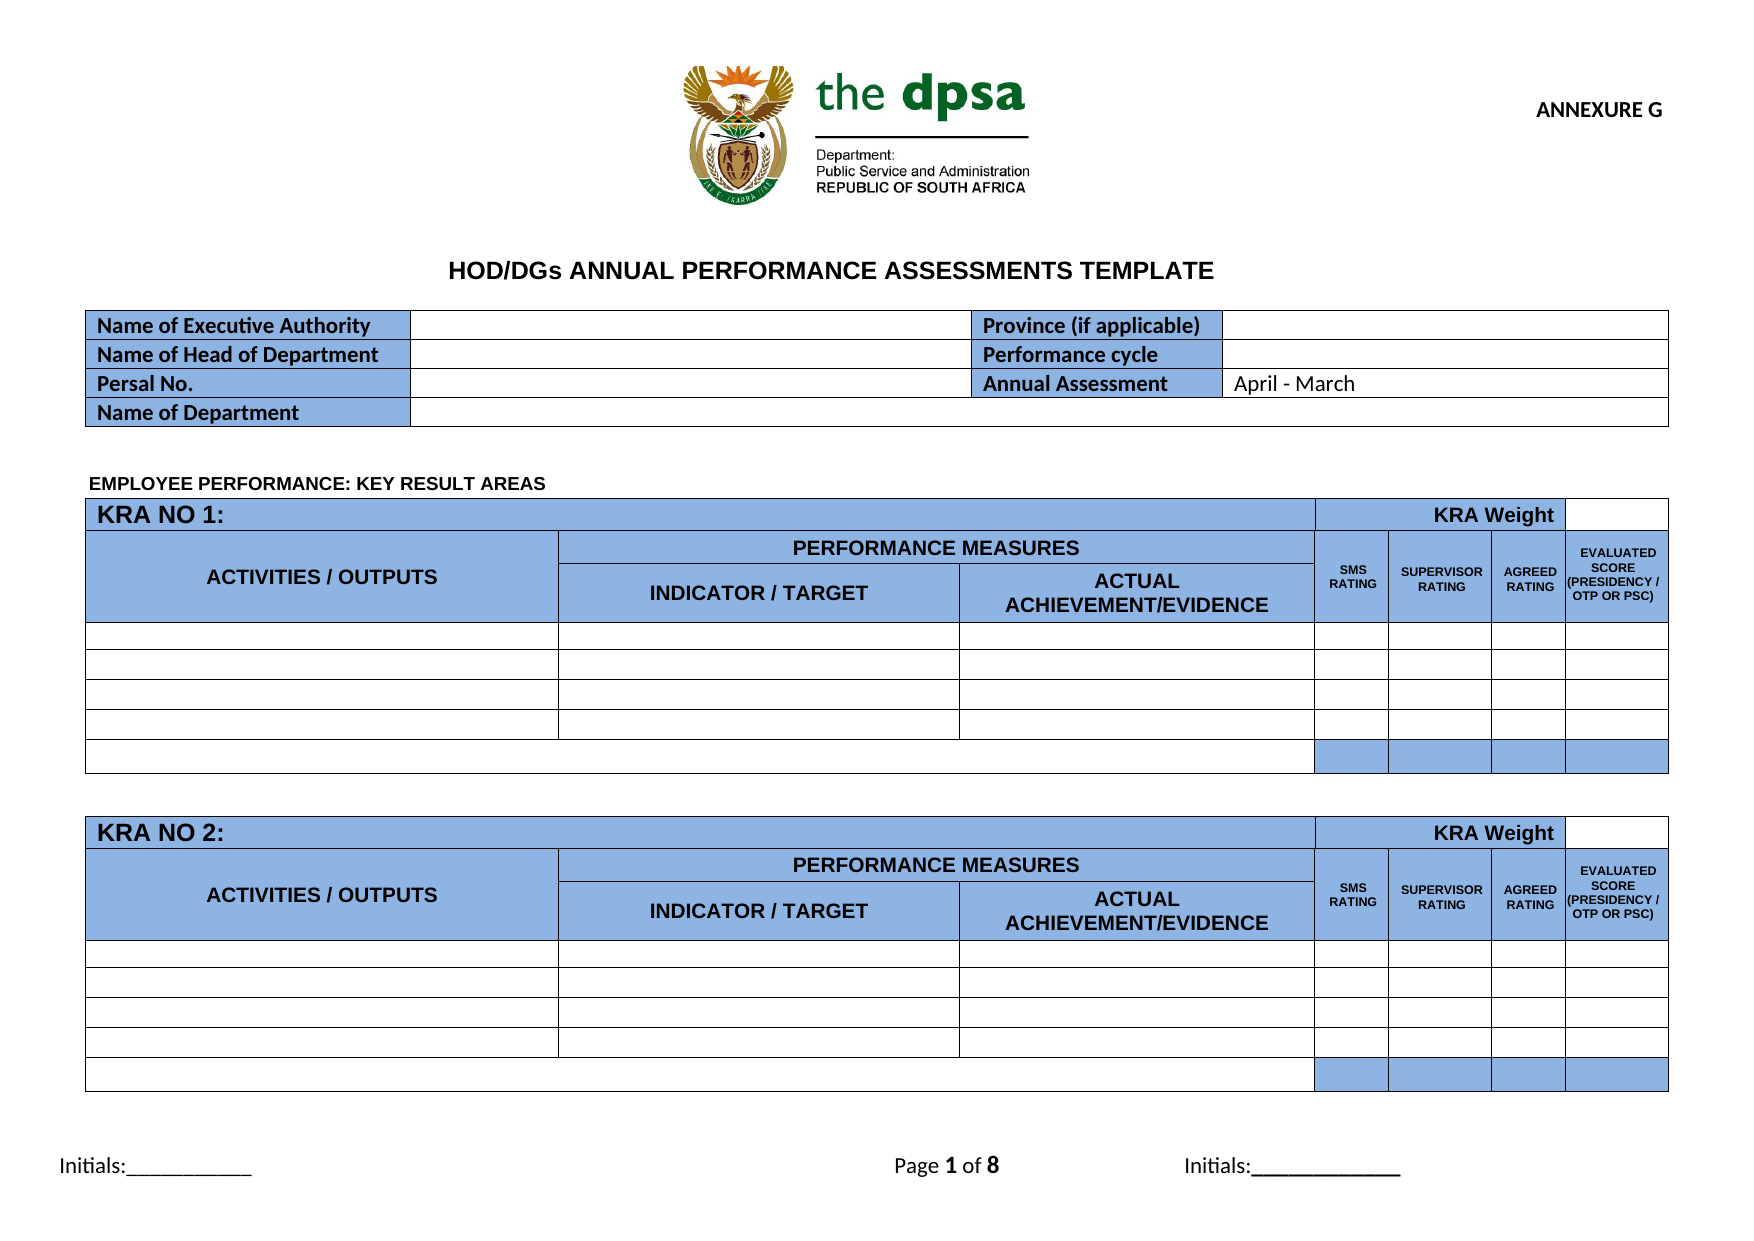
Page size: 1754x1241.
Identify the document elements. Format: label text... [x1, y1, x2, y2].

text HOD/DGs Annual Performance Assessments Template [59, 256, 1604, 285]
table_cell Persal No. [86, 369, 410, 397]
table_header Province (if applicable) [972, 311, 1222, 339]
table_cell [1315, 1058, 1388, 1091]
table_cell [1315, 941, 1388, 967]
table_cell [1223, 340, 1668, 368]
table_cell [1389, 968, 1491, 997]
table_cell [559, 710, 959, 739]
table_cell SUPERVISOR RATING [1389, 849, 1491, 940]
picture [656, 66, 1098, 223]
table_cell [559, 941, 959, 967]
table_cell [559, 1028, 959, 1057]
table_cell [86, 680, 558, 709]
table_cell [960, 968, 1314, 997]
table_cell [86, 998, 558, 1027]
table_cell [1315, 968, 1388, 997]
table_cell Performance cycle [972, 340, 1222, 368]
table_cell [86, 623, 558, 649]
table_cell [1389, 941, 1491, 967]
table_cell SUPERVISOR RATING [1389, 531, 1491, 622]
table_cell [86, 968, 558, 997]
table_cell Annual Assessment [972, 369, 1222, 397]
table_cell [960, 998, 1314, 1027]
table_cell [1492, 710, 1565, 739]
table_cell [1315, 650, 1388, 679]
table_cell [960, 650, 1314, 679]
table_header [411, 311, 971, 339]
table_cell [1492, 623, 1565, 649]
table_cell ACTIVITIES / OUTPUTS [86, 531, 558, 622]
table_cell [559, 623, 959, 649]
table_cell [1492, 1058, 1565, 1091]
table_header [1566, 817, 1668, 848]
table_cell [1315, 623, 1388, 649]
table_cell [559, 680, 959, 709]
table_cell AGREED RATING [1492, 849, 1565, 940]
table_cell [1566, 1058, 1668, 1091]
table_cell [1315, 740, 1388, 773]
table_cell ACTUAL ACHIEVEMENT/EVIDENCE [960, 882, 1314, 940]
table_cell Name of Department [86, 398, 410, 426]
table_cell [1389, 623, 1491, 649]
table_cell [559, 968, 959, 997]
table_cell INDICATOR / TARGET [559, 564, 959, 622]
text Employee performance: key result Areas [74, 473, 1604, 494]
table_cell [1492, 1028, 1565, 1057]
table_cell [86, 740, 1314, 773]
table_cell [1566, 849, 1668, 940]
table_cell [1492, 968, 1565, 997]
table_cell [411, 398, 1668, 426]
table_cell [960, 941, 1314, 967]
table_cell [1315, 680, 1388, 709]
table_cell Name of Head of Department [86, 340, 410, 368]
table_cell [1492, 998, 1565, 1027]
table_cell [411, 369, 971, 397]
table_cell [1389, 650, 1491, 679]
table_cell [86, 1028, 558, 1057]
table_cell [1389, 680, 1491, 709]
table_header KRA Weight [1316, 817, 1565, 848]
table_cell [559, 998, 959, 1027]
table_cell [1566, 623, 1668, 649]
table_cell [1492, 650, 1565, 679]
table_cell [1566, 740, 1668, 773]
table_header [1223, 311, 1668, 339]
table_cell SMS RATING [1315, 849, 1388, 940]
table_cell [1492, 740, 1565, 773]
table_cell [960, 623, 1314, 649]
table_cell ACTUAL ACHIEVEMENT/EVIDENCE [960, 564, 1314, 622]
table_cell [86, 710, 558, 739]
table_header KRA NO 2: [86, 817, 1315, 848]
table_cell PERFORMANCE MEASURES [559, 849, 1314, 881]
table_cell AGREED RATING [1492, 531, 1565, 622]
table_cell [1566, 710, 1668, 739]
table_header KRA NO 1: [86, 499, 1315, 530]
table_cell [1492, 941, 1565, 967]
table_cell [559, 650, 959, 679]
table_cell [1566, 1028, 1668, 1057]
table_cell ACTIVITIES / OUTPUTS [86, 849, 558, 940]
table_cell [1389, 710, 1491, 739]
table_cell PERFORMANCE MEASURES [559, 531, 1314, 563]
table_cell [1566, 941, 1668, 967]
table_cell [1315, 1028, 1388, 1057]
table_cell [411, 340, 971, 368]
table_cell [960, 710, 1314, 739]
table_cell [1389, 1058, 1491, 1091]
table_cell [1492, 680, 1565, 709]
table_cell [1389, 740, 1491, 773]
table_cell [960, 1028, 1314, 1057]
table_cell [1389, 1028, 1491, 1057]
table_cell SMS RATING [1315, 531, 1388, 622]
table_cell [960, 680, 1314, 709]
table_header [1566, 499, 1668, 530]
table_header Name of Executive Authority [86, 311, 410, 339]
table_cell [86, 941, 558, 967]
table_cell April - March [1223, 369, 1668, 397]
table_cell [1566, 650, 1668, 679]
table_cell INDICATOR / TARGET [559, 882, 959, 940]
table_cell EVALUATED SCORE (PRESIDENCY / OTP OR PSC) [1566, 531, 1668, 622]
table_cell [1389, 998, 1491, 1027]
table_cell [1566, 998, 1668, 1027]
table_cell [1566, 680, 1668, 709]
table_cell [86, 650, 558, 679]
table_cell [1315, 710, 1388, 739]
table_cell [1566, 968, 1668, 997]
table_cell [1315, 998, 1388, 1027]
table_cell [86, 1058, 1314, 1091]
table_header KRA Weight [1316, 499, 1565, 530]
